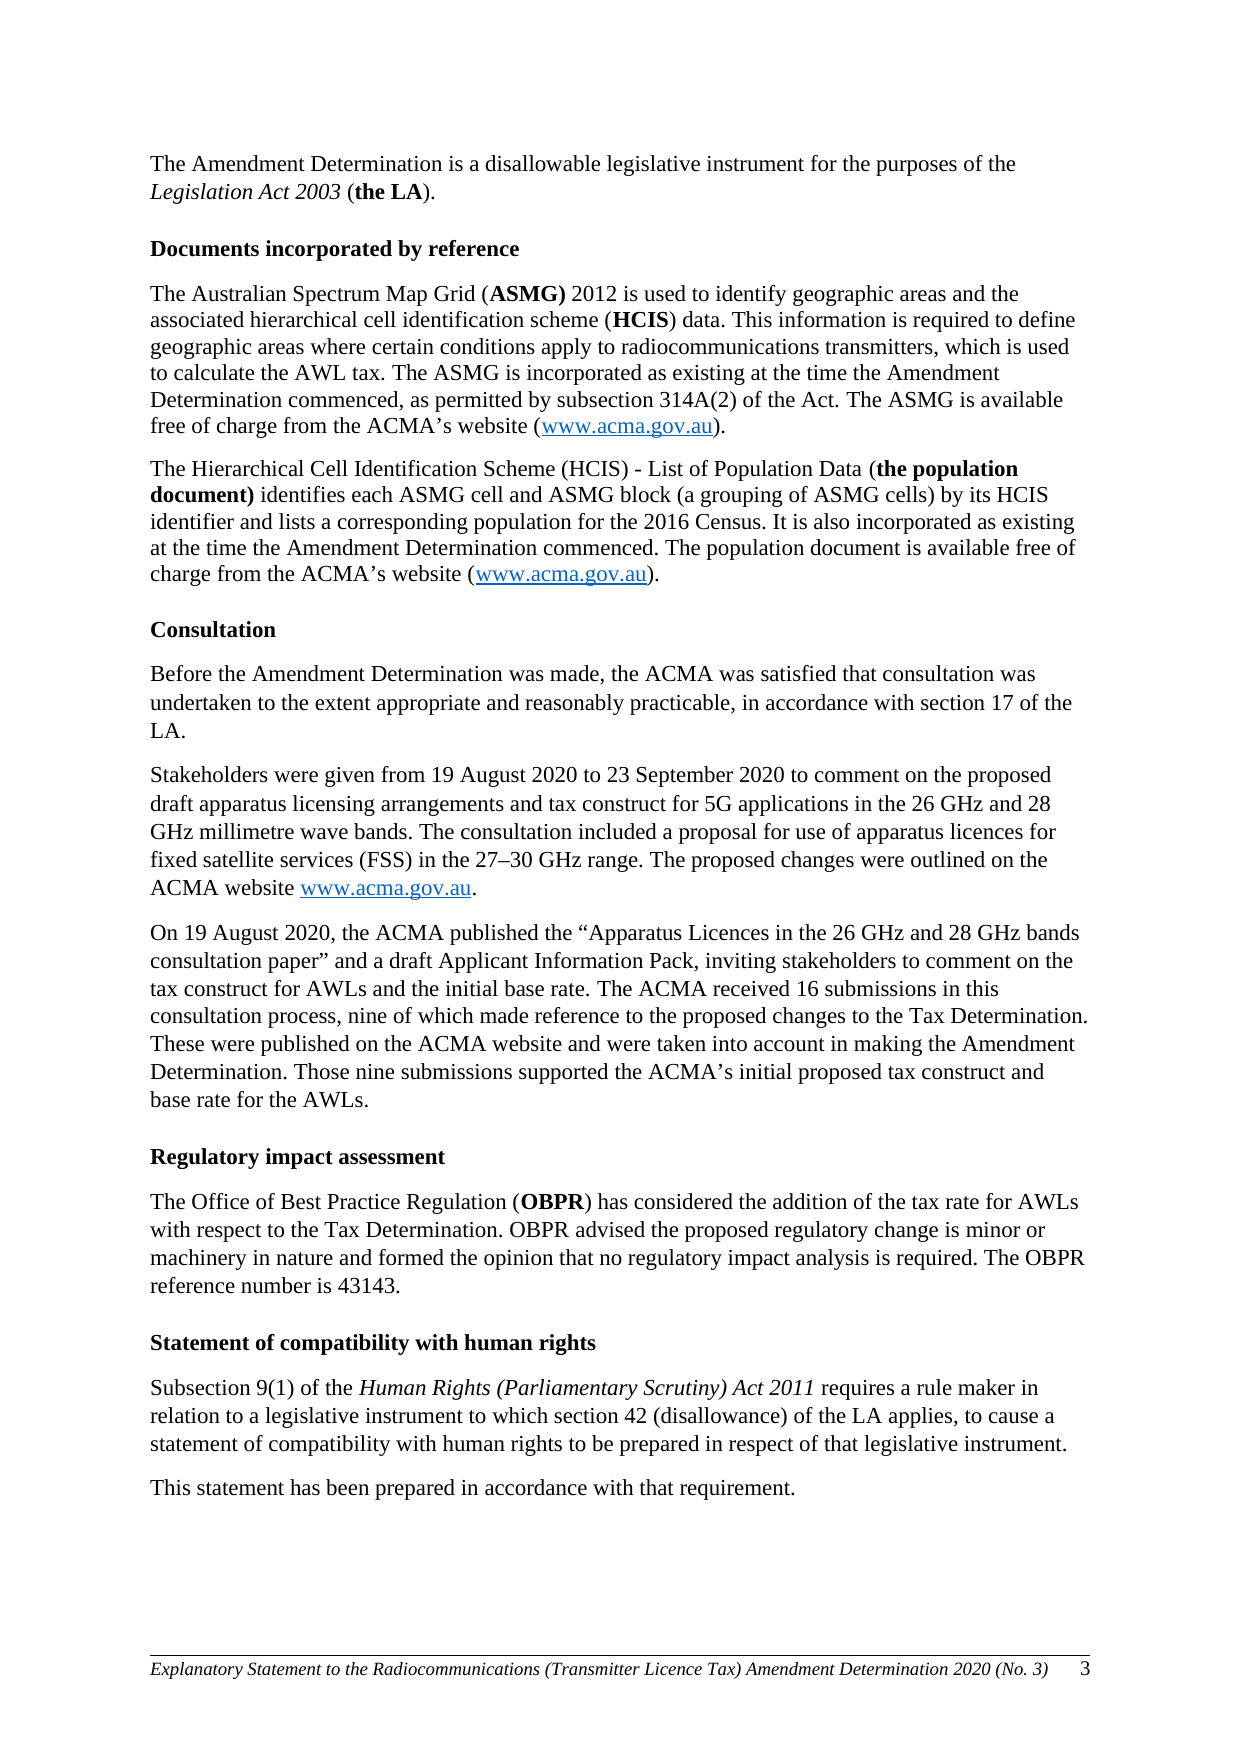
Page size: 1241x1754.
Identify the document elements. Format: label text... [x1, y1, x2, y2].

text Before the Amendment Determination was made, the ACMA was satisfied that consultation was undertaken to the extent appropriate and reasonably practicable, in accordance with section 17 of the LA. [150, 661, 1090, 743]
text The Australian Spectrum Map Grid (ASMG) 2012 is used to identify geographic areas and the associated hierarchical cell identification scheme (HCIS) data. This information is required to define geographic areas where certain conditions apply to radiocommunications transmitters, which is used to calculate the AWL tax. The ASMG is incorporated as existing at the time the Amendment Determination commenced, as permitted by subsection 314A(2) of the Act. The ASMG is available free of charge from the ACMA’s website (www.acma.gov.au). [150, 280, 1090, 438]
text On 19 August 2020, the ACMA published the “Apparatus Licences in the 26 GHz and 28 GHz bands consultation paper” and a draft Applicant Information Pack, inviting stakeholders to comment on the tax construct for AWLs and the initial base rate. The ACMA received 16 submissions in this consultation process, nine of which made reference to the proposed changes to the Tax Determination. These were published on the ACMA website and were taken into account in making the Amendment Determination. Those nine submissions supported the ACMA’s initial proposed tax construct and base rate for the AWLs. [150, 919, 1090, 1113]
text Statement of compatibility with human rights [150, 1329, 1090, 1355]
text Stakeholders were given from 19 August 2020 to 23 September 2020 to comment on the proposed draft apparatus licensing arrangements and tax construct for 5G applications in the 26 GHz and 28 GHz millimetre wave bands. The consultation included a proposal for use of apparatus licences for fixed satellite services (FSS) in the 27–30 GHz range. The proposed changes were outlined on the ACMA website www.acma.gov.au. [150, 762, 1090, 900]
text Regulatory impact assessment [150, 1143, 1090, 1170]
text The Office of Best Practice Regulation (OBPR) has considered the addition of the tax rate for AWLs with respect to the Tax Determination. OBPR advised the proposed regulatory change is minor or machinery in nature and formed the opinion that no regulatory impact analysis is required. The OBPR reference number is 43143. [150, 1188, 1090, 1298]
text Consultation [150, 616, 1090, 642]
text This statement has been prepared in accordance with that requirement. [150, 1474, 1090, 1501]
text Subsection 9(1) of the Human Rights (Parliamentary Scrutiny) Act 2011 requires a rule maker in relation to a legislative instrument to which section 42 (disallowance) of the LA applies, to cause a statement of compatibility with human rights to be prepared in respect of that legislative instrument. [150, 1374, 1090, 1456]
text The Amendment Determination is a disallowable legislative instrument for the purposes of the Legislation Act 2003 (the LA). [150, 150, 1090, 204]
text The Hierarchical Cell Identification Scheme (HCIS) - List of Population Data (the population document) identifies each ASMG cell and ASMG block (a grouping of ASMG cells) by its HCIS identifier and lists a corresponding population for the 2016 Census. It is also incorporated as existing at the time the Amendment Determination commenced. The population document is available free of charge from the ACMA’s website (www.acma.gov.au). [150, 455, 1090, 587]
text Documents incorporated by reference [150, 235, 1090, 262]
